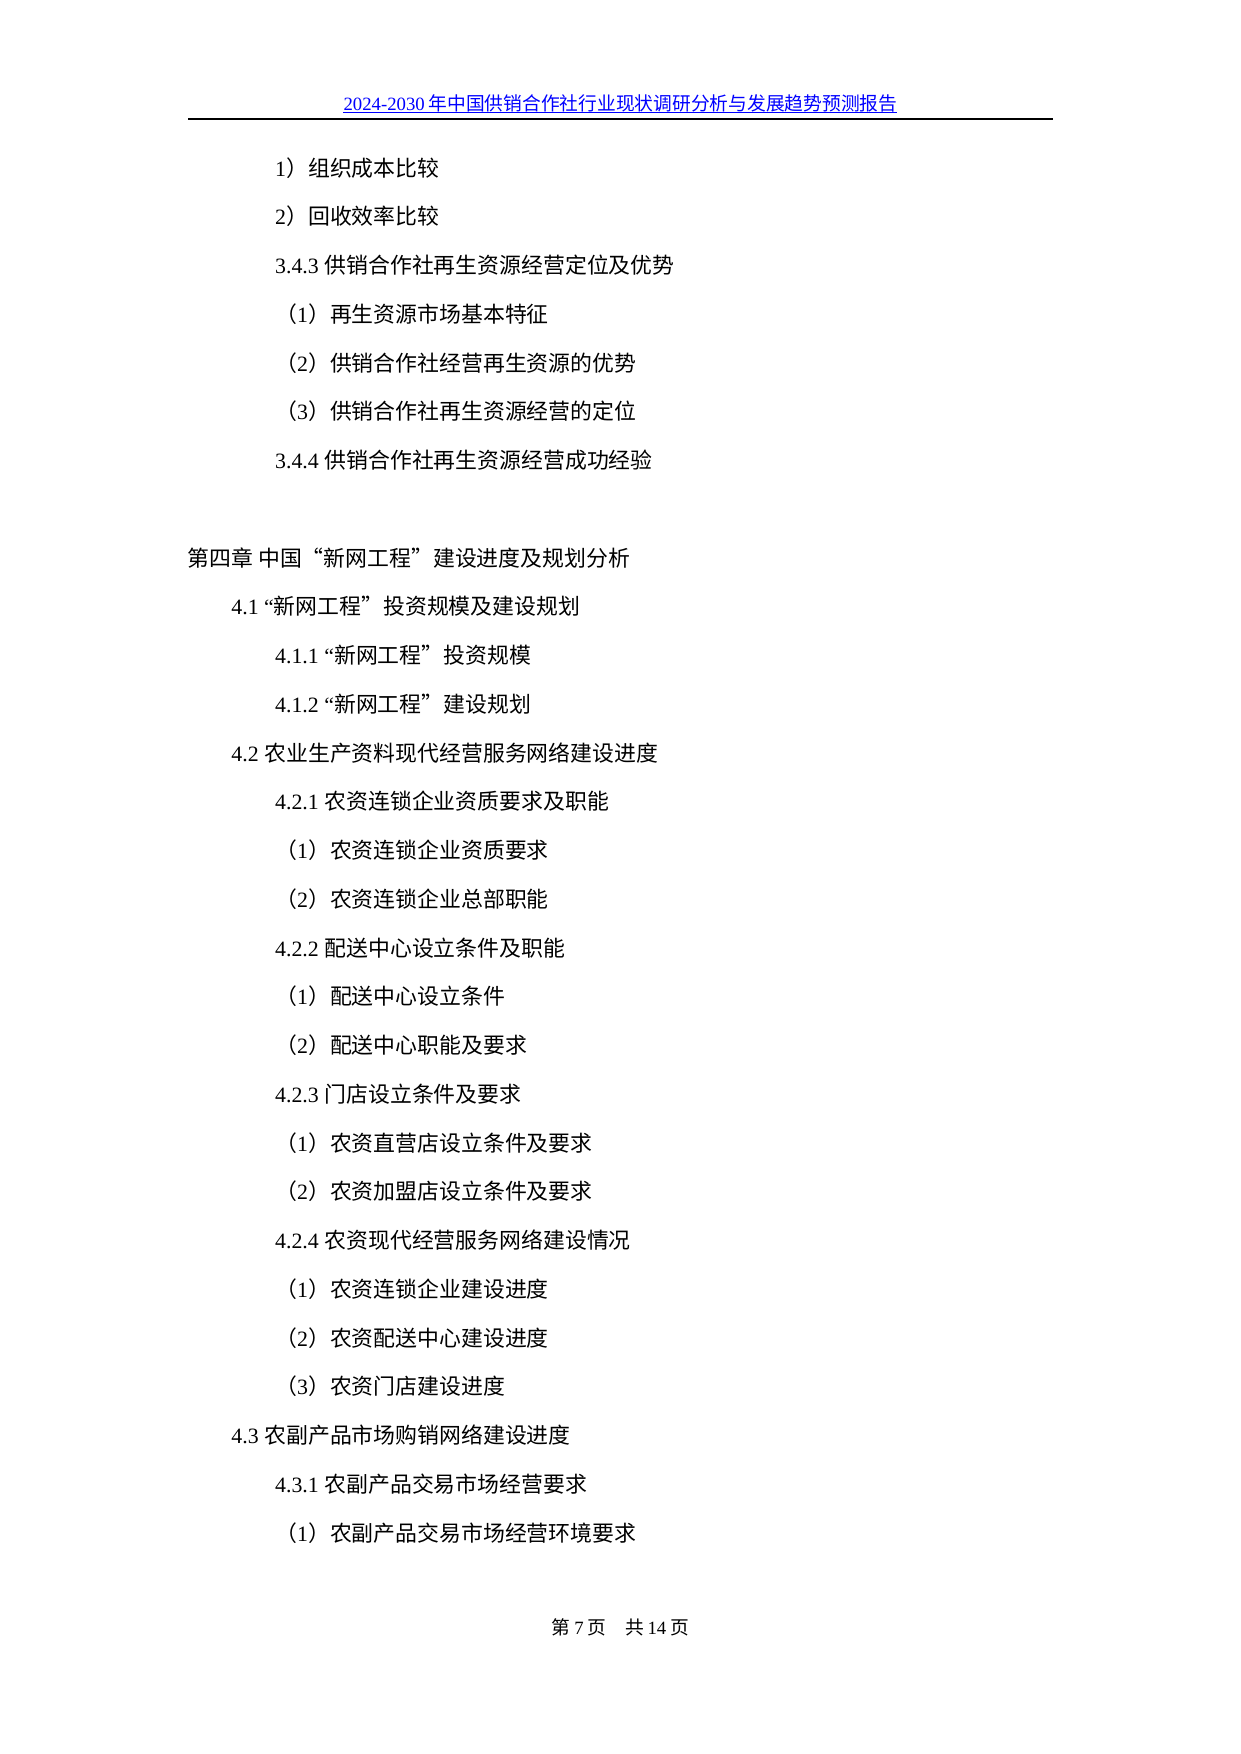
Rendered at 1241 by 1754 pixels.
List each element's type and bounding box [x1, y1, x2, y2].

text [187, 150, 1053, 1548]
